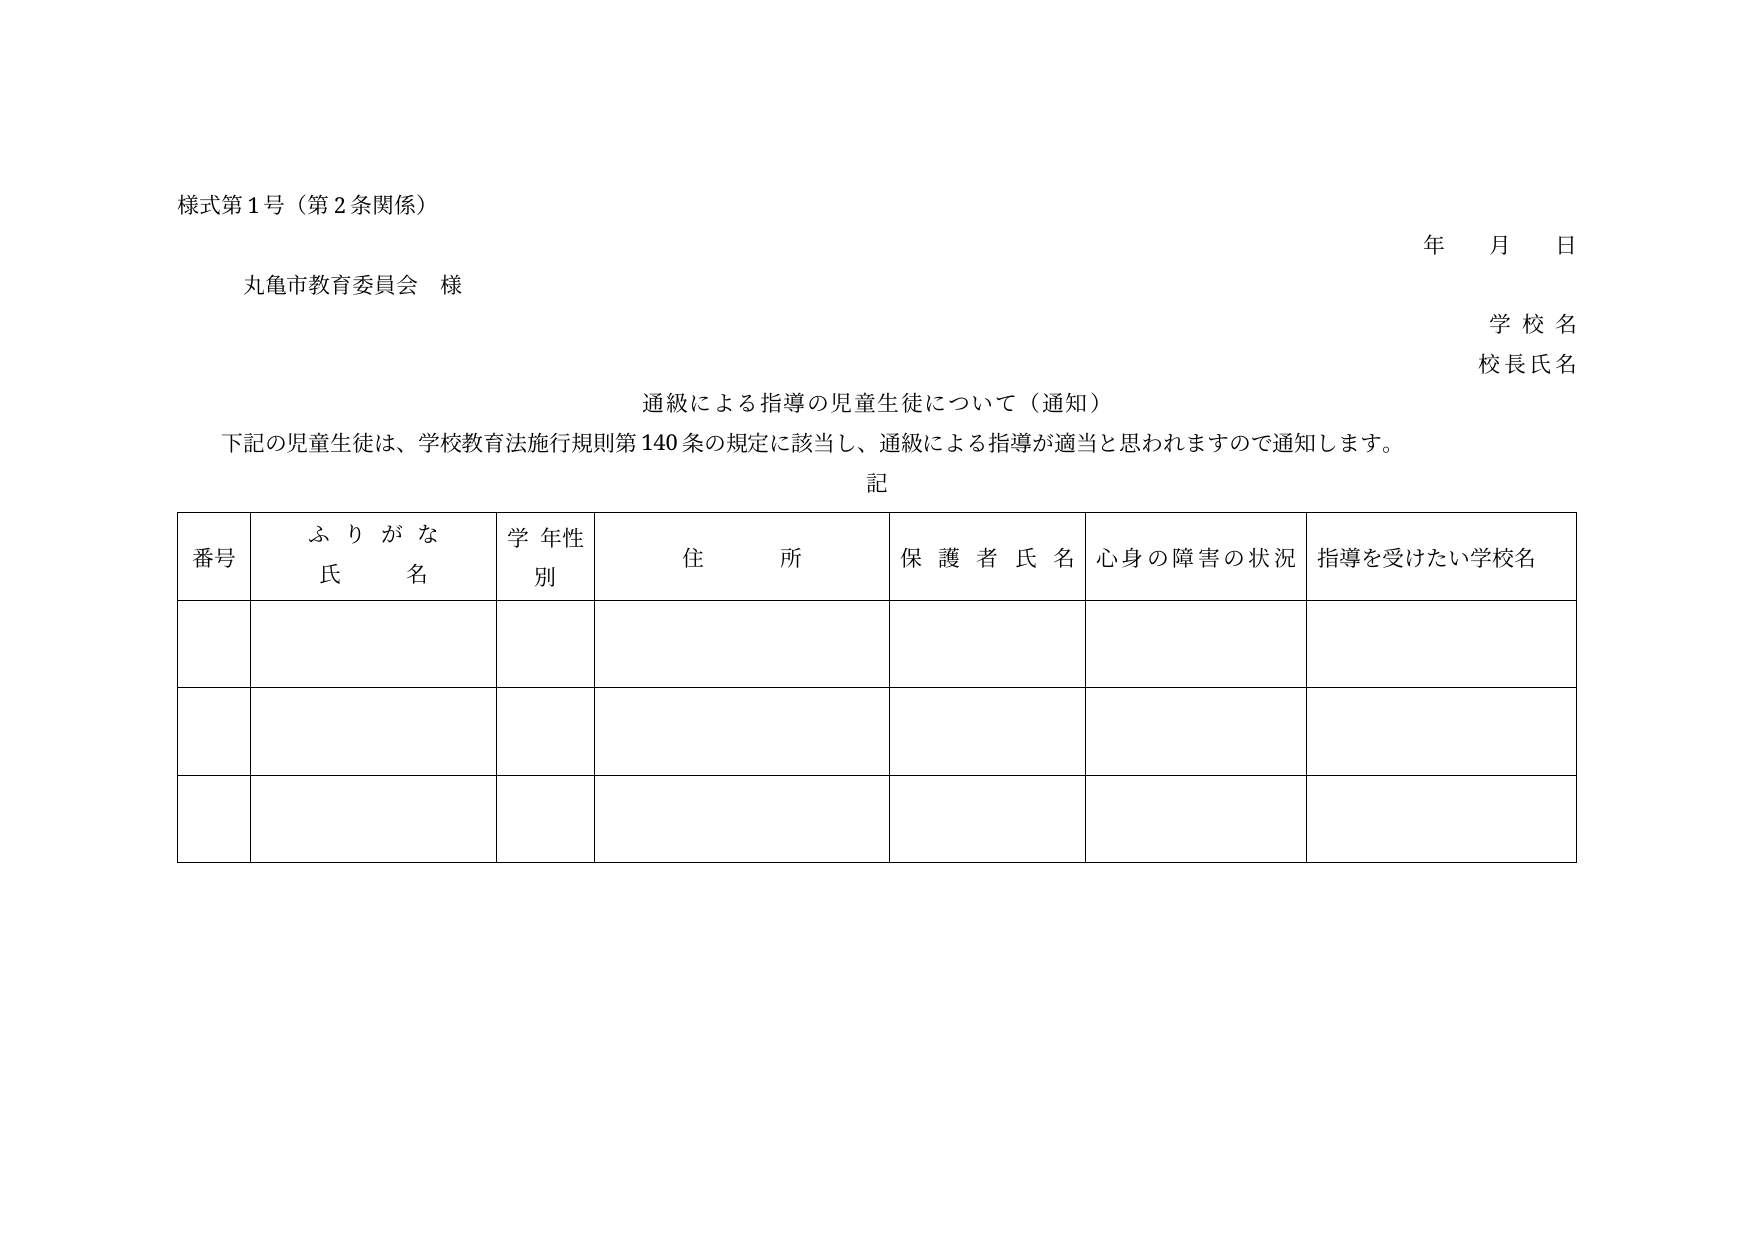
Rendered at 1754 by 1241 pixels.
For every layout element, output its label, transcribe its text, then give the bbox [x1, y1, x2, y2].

table_cell [497, 601, 594, 687]
table_cell [251, 601, 496, 687]
table_cell [1086, 776, 1306, 862]
table_cell [1086, 688, 1306, 775]
table_header 番号 [178, 513, 250, 600]
table_cell [890, 601, 1085, 687]
text 校長氏名 [177, 343, 1577, 383]
text 年 月 日 [177, 224, 1577, 264]
text 記 [177, 462, 1577, 501]
table_cell [1086, 601, 1306, 687]
text 下記の児童生徒は、学校教育法施行規則第140条の規定に該当し、通級による指導が適当と思われますので通知します。 [177, 422, 1577, 462]
table_header 住所 [595, 513, 889, 600]
table_cell [890, 776, 1085, 862]
table_cell [251, 688, 496, 775]
table_cell [1307, 688, 1576, 775]
table_cell [497, 776, 594, 862]
table_cell [251, 776, 496, 862]
table_cell [595, 601, 889, 687]
table_cell [890, 688, 1085, 775]
table_header ふりがな 氏名 （生年月日） [251, 513, 496, 600]
table_header 指導を受けたい学校名 [1307, 513, 1576, 600]
text 通級による指導の児童生徒について（通知） [177, 383, 1577, 422]
table_header 心身の障害の状況 [1086, 513, 1306, 600]
table_cell [497, 688, 594, 775]
table_cell [1307, 601, 1576, 687]
table_header 保護者氏名 [890, 513, 1085, 600]
table_cell [1307, 776, 1576, 862]
table_cell [178, 688, 250, 775]
table_cell [178, 601, 250, 687]
table_header 学年性別 [497, 513, 594, 600]
table_cell [595, 688, 889, 775]
text 丸亀市教育委員会 様 [177, 264, 1577, 303]
table_cell [595, 776, 889, 862]
table_cell [178, 776, 250, 862]
text 様式第1号（第2条関係） [177, 185, 1577, 224]
text 学校名 [177, 303, 1577, 343]
